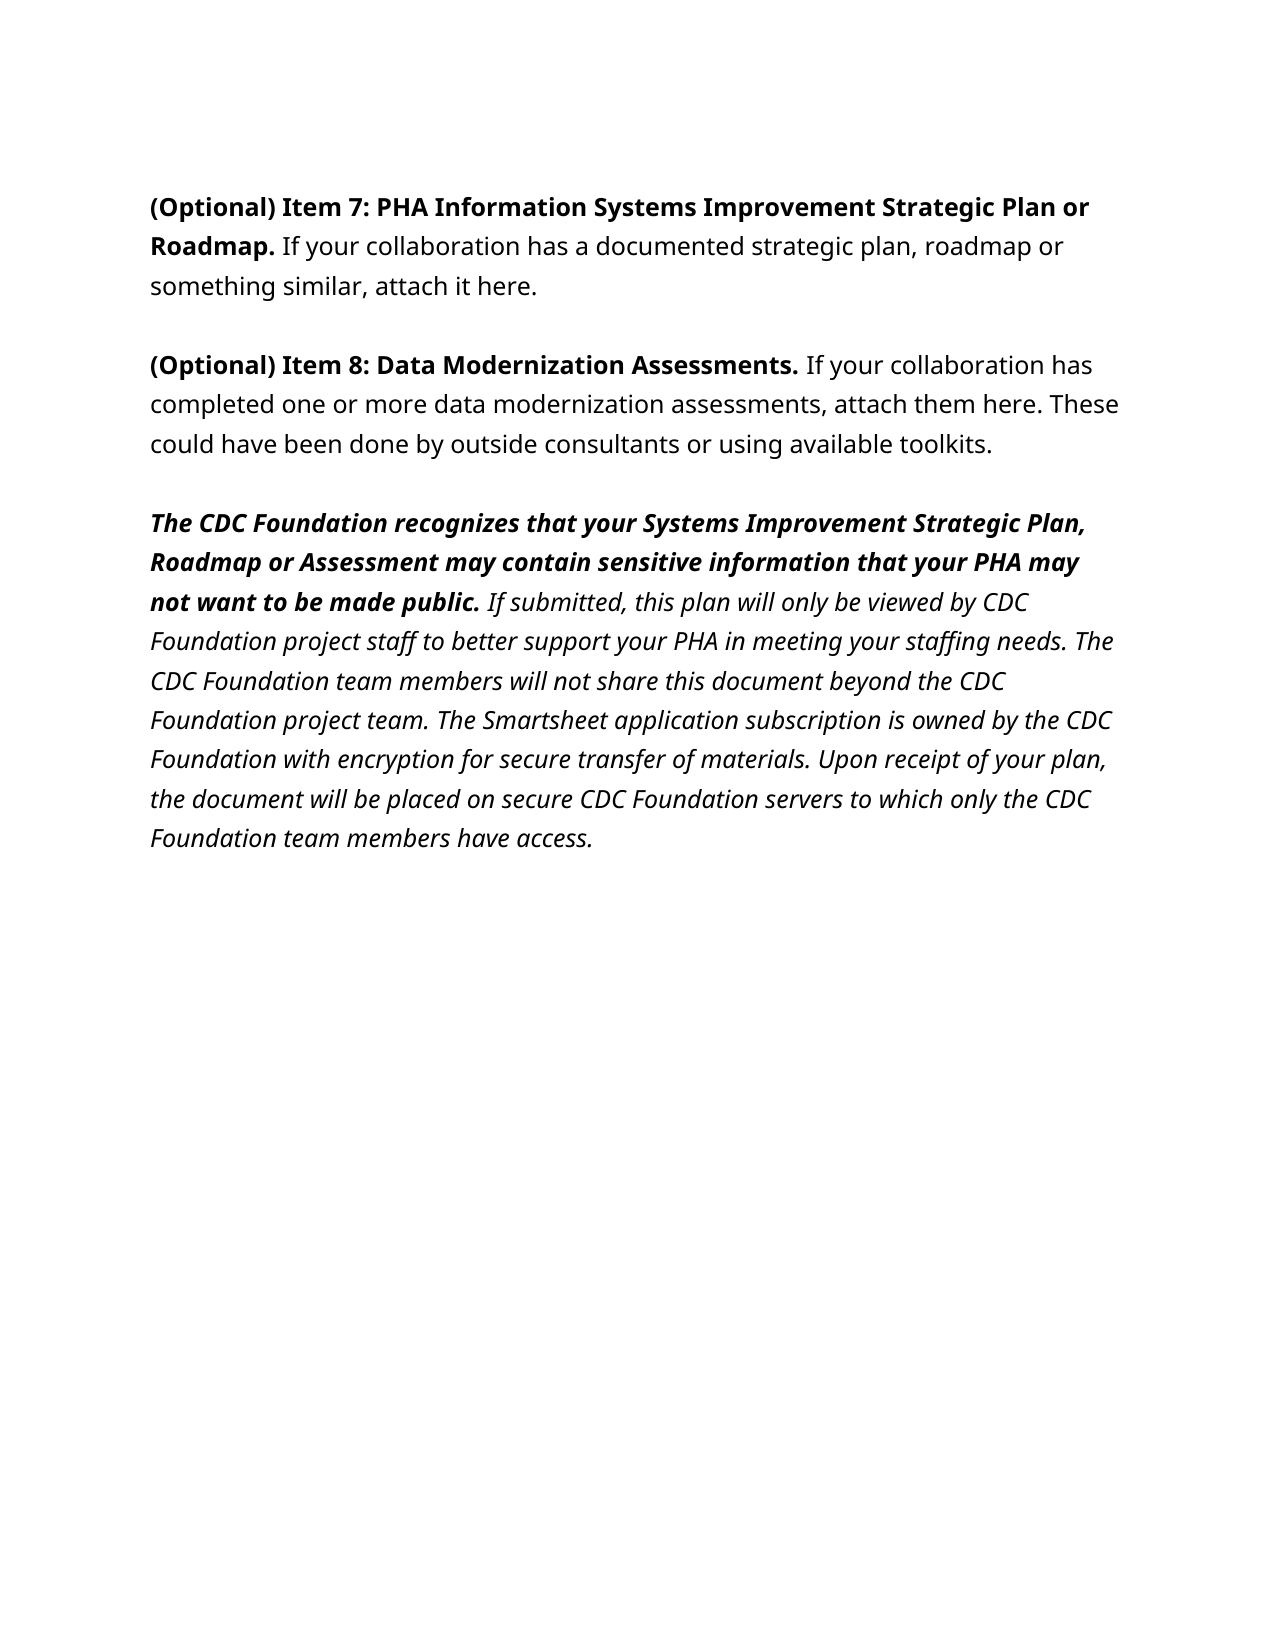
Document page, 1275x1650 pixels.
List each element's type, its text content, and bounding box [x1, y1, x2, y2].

text The CDC Foundation recognizes that your Systems Improvement Strategic Plan, Roadmap or Assessment may contain sensitive information that your PHA may not want to be made public. If submitted, this plan will only be viewed by CDC Foundation project staff to better support your PHA in meeting your staffing needs. The CDC Foundation team members will not share this document beyond the CDC Foundation project team. The Smartsheet application subscription is owned by the CDC Foundation with encryption for secure transfer of materials. Upon receipt of your plan, the document will be placed on secure CDC Foundation servers to which only the CDC Foundation team members have access. [150, 505, 1125, 855]
text (Optional) Item 8: Data Modernization Assessments. If your collaboration has completed one or more data modernization assessments, attach them here. These could have been done by outside consultants or using available toolkits. [150, 347, 1125, 460]
text (Optional) Item 7: PHA Information Systems Improvement Strategic Plan or Roadmap. If your collaboration has a documented strategic plan, roadmap or something similar, attach it here. [150, 189, 1125, 302]
